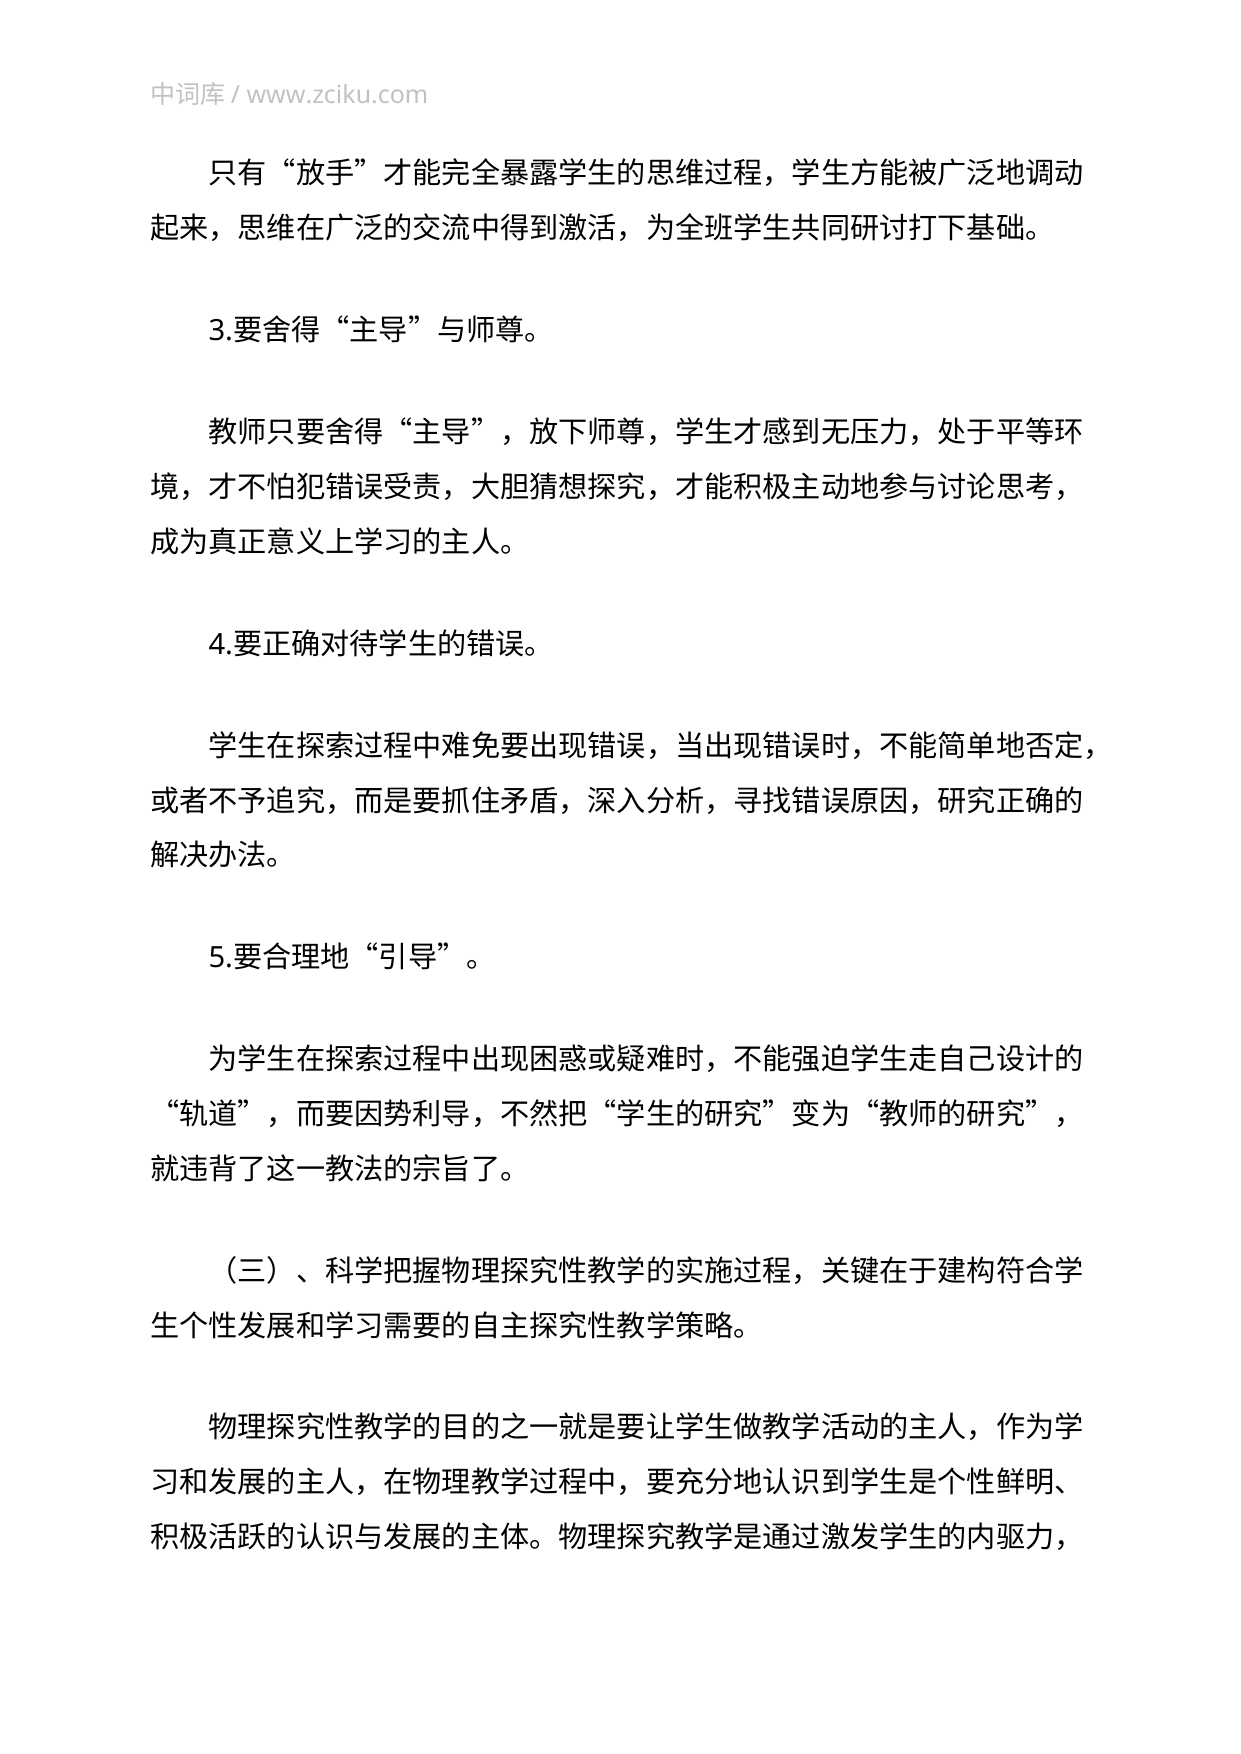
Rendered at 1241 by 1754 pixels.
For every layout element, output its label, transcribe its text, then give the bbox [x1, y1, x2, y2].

text 只有“放手”才能完全暴露学生的思维过程，学生方能被广泛地调动起来，思维在广泛的交流中得到激活，为全班学生共同研讨打下基础。 [150, 150, 1090, 247]
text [150, 1404, 1090, 1556]
text 学生在探索过程中难免要出现错误，当出现错误时，不能简单地否定，或者不予追究，而是要抓住矛盾，深入分析，寻找错误原因，研究正确的解决办法。 [150, 722, 1090, 874]
text （三）、科学把握物理探究性教学的实施过程，关键在于建构符合学生个性发展和学习需要的自主探究性教学策略。 [150, 1247, 1090, 1344]
text 为学生在探索过程中出现困惑或疑难时，不能强迫学生走自己设计的“轨道”，而要因势利导，不然把“学生的研究”变为“教师的研究”，就违背了这一教法的宗旨了。 [150, 1036, 1090, 1188]
text 5.要合理地“引导”。 [150, 934, 1090, 976]
text 3.要舍得“主导”与师尊。 [150, 307, 1090, 349]
text 教师只要舍得“主导”，放下师尊，学生才感到无压力，处于平等环境，才不怕犯错误受责，大胆猜想探究，才能积极主动地参与讨论思考，成为真正意义上学习的主人。 [150, 409, 1090, 561]
text 4.要正确对待学生的错误。 [150, 620, 1090, 663]
